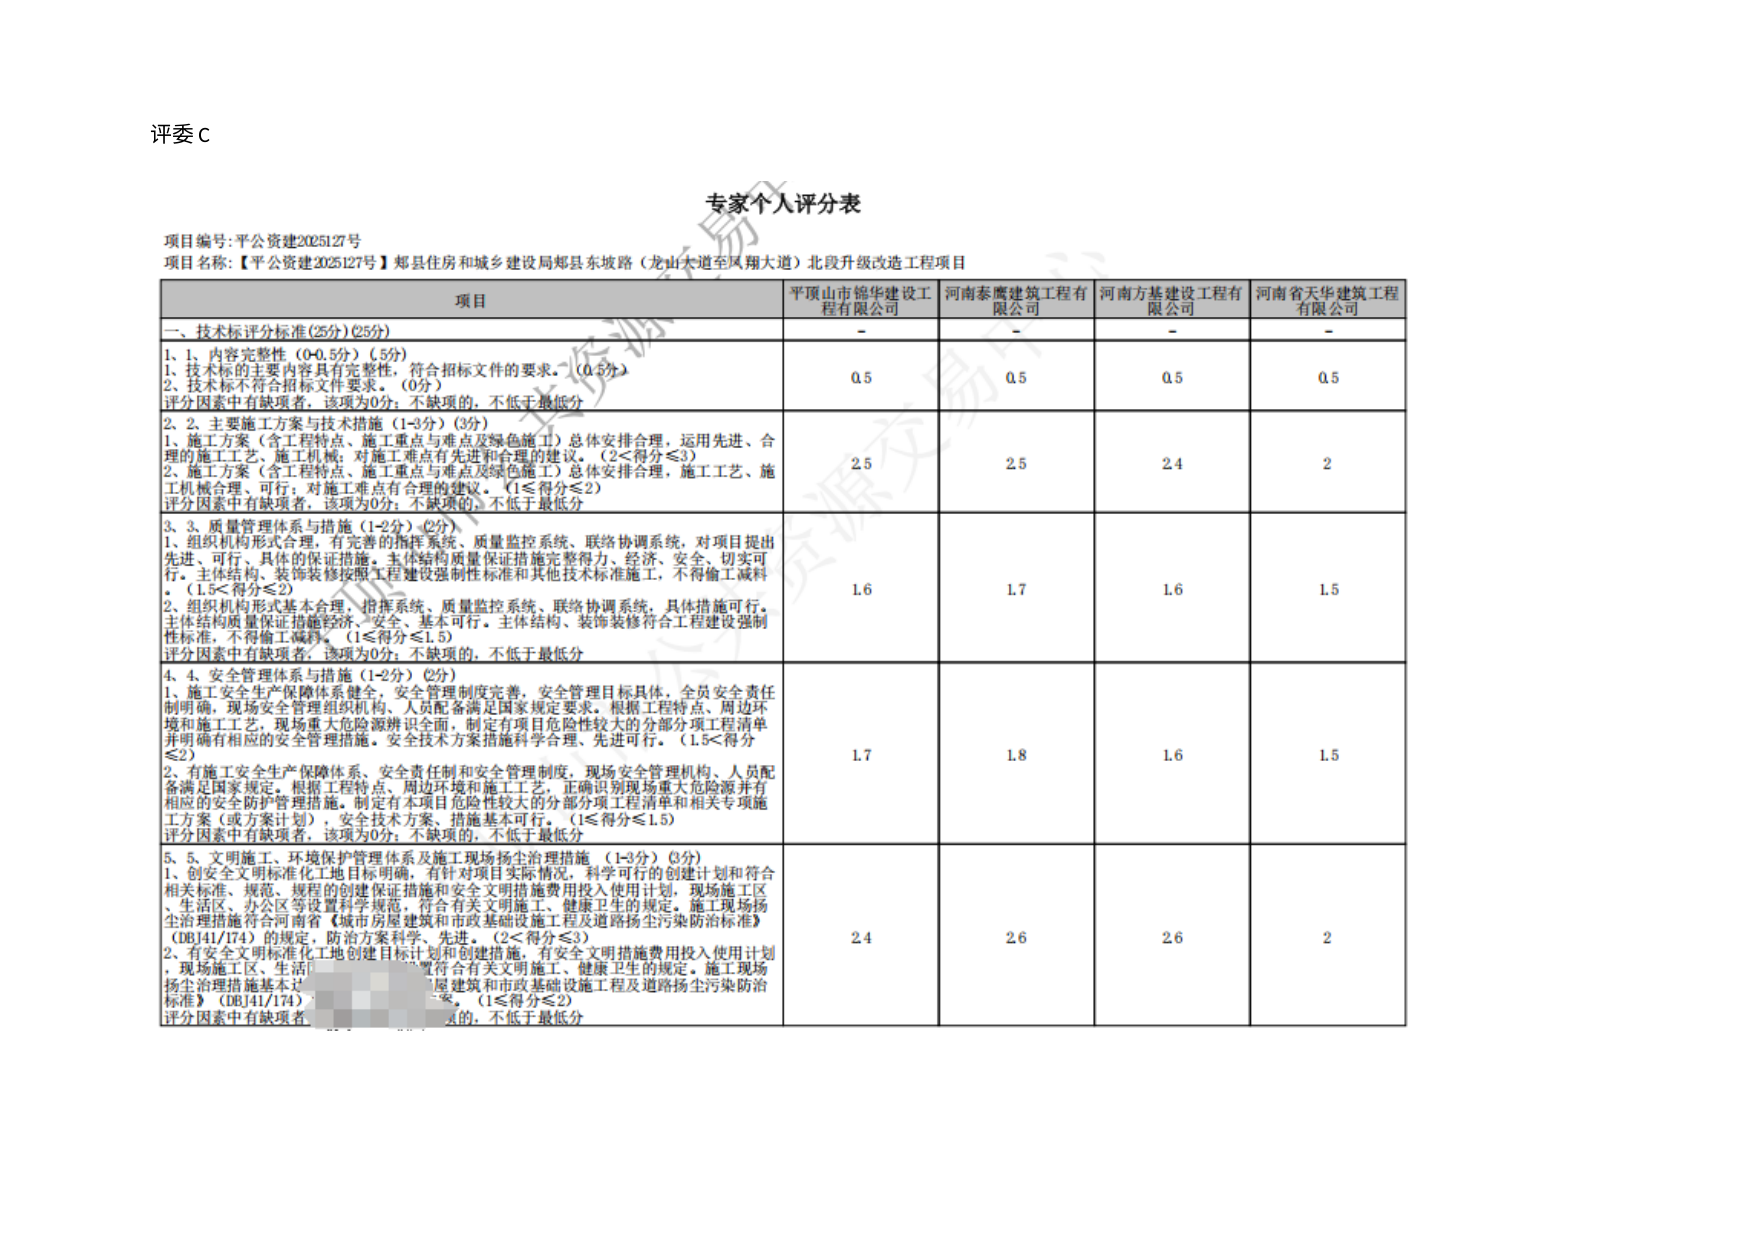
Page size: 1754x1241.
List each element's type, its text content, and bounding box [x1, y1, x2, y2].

picture [150, 181, 1417, 1031]
text 评委C [150, 116, 1604, 149]
